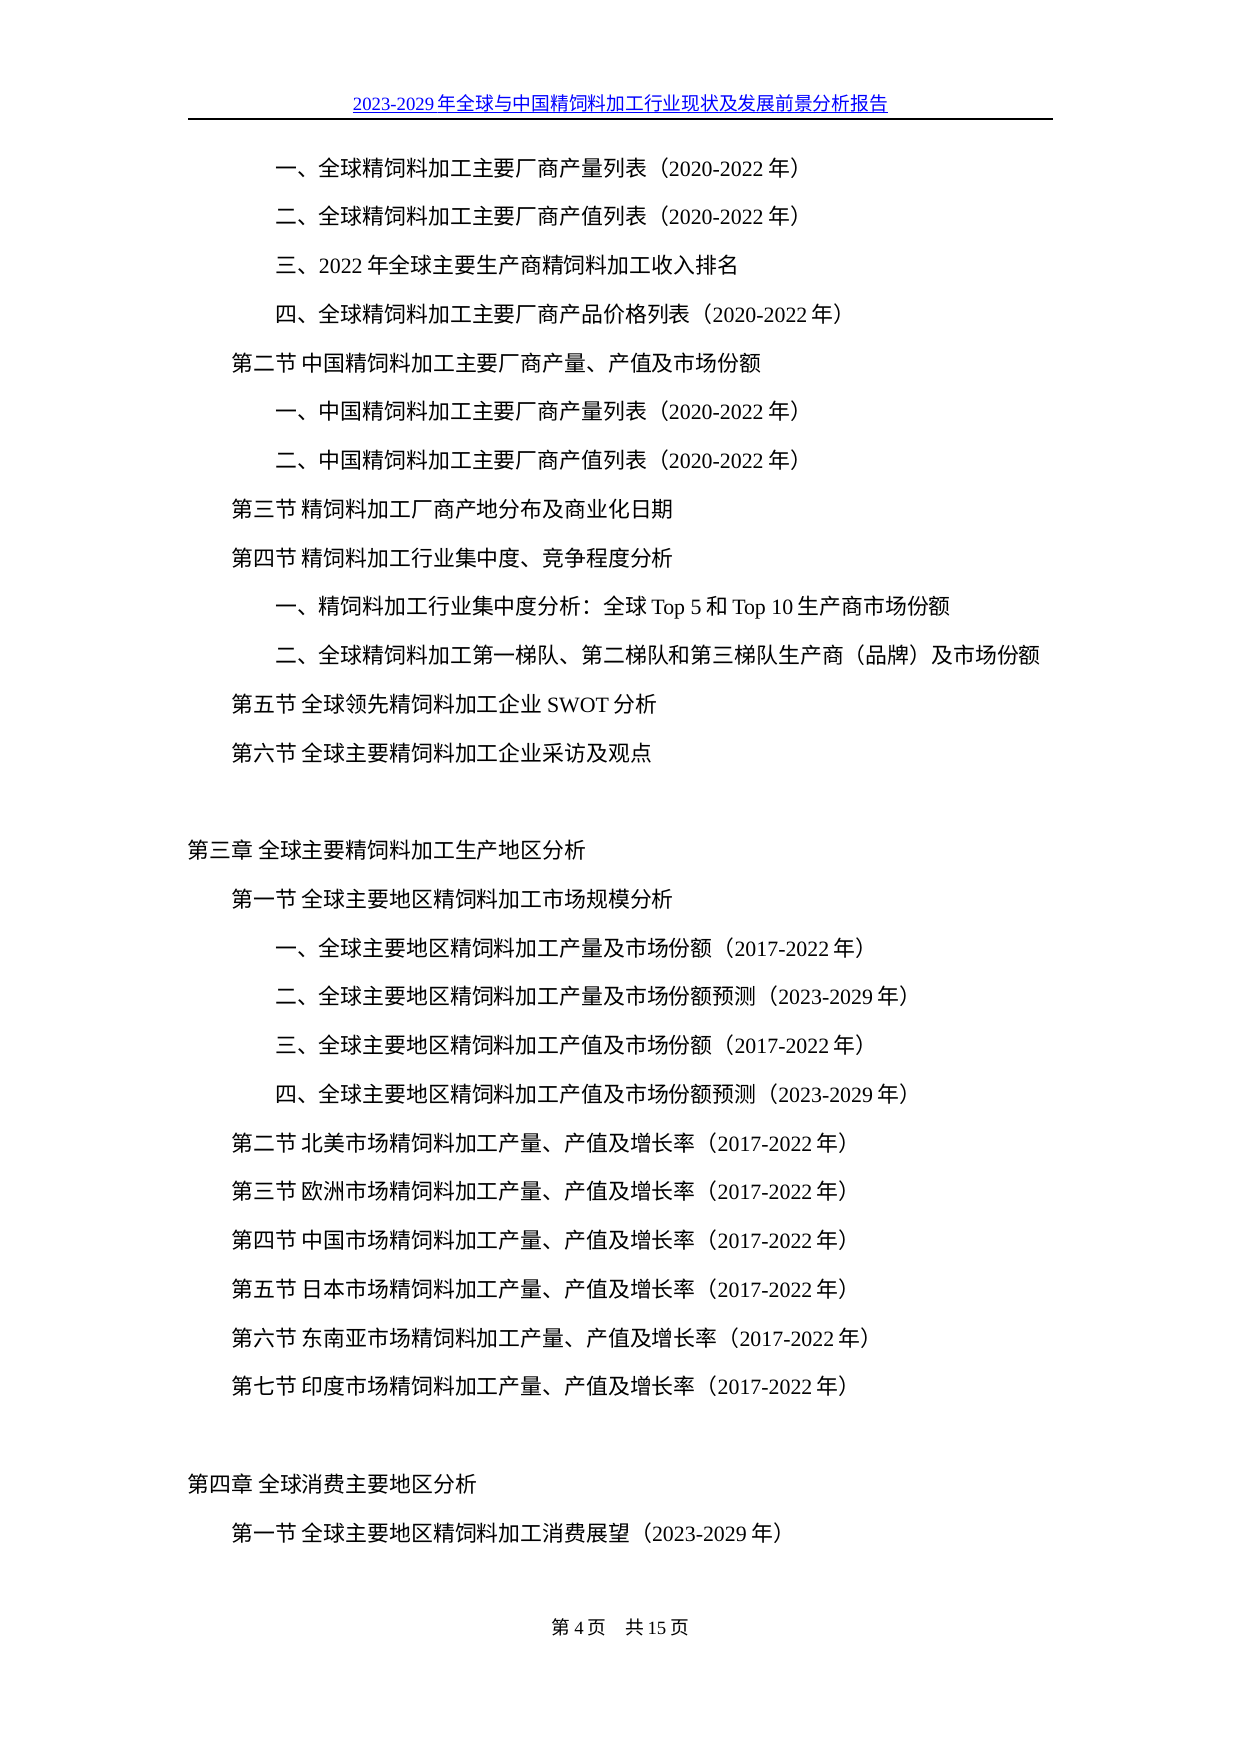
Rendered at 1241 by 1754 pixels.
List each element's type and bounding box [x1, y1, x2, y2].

text [187, 150, 1053, 1548]
